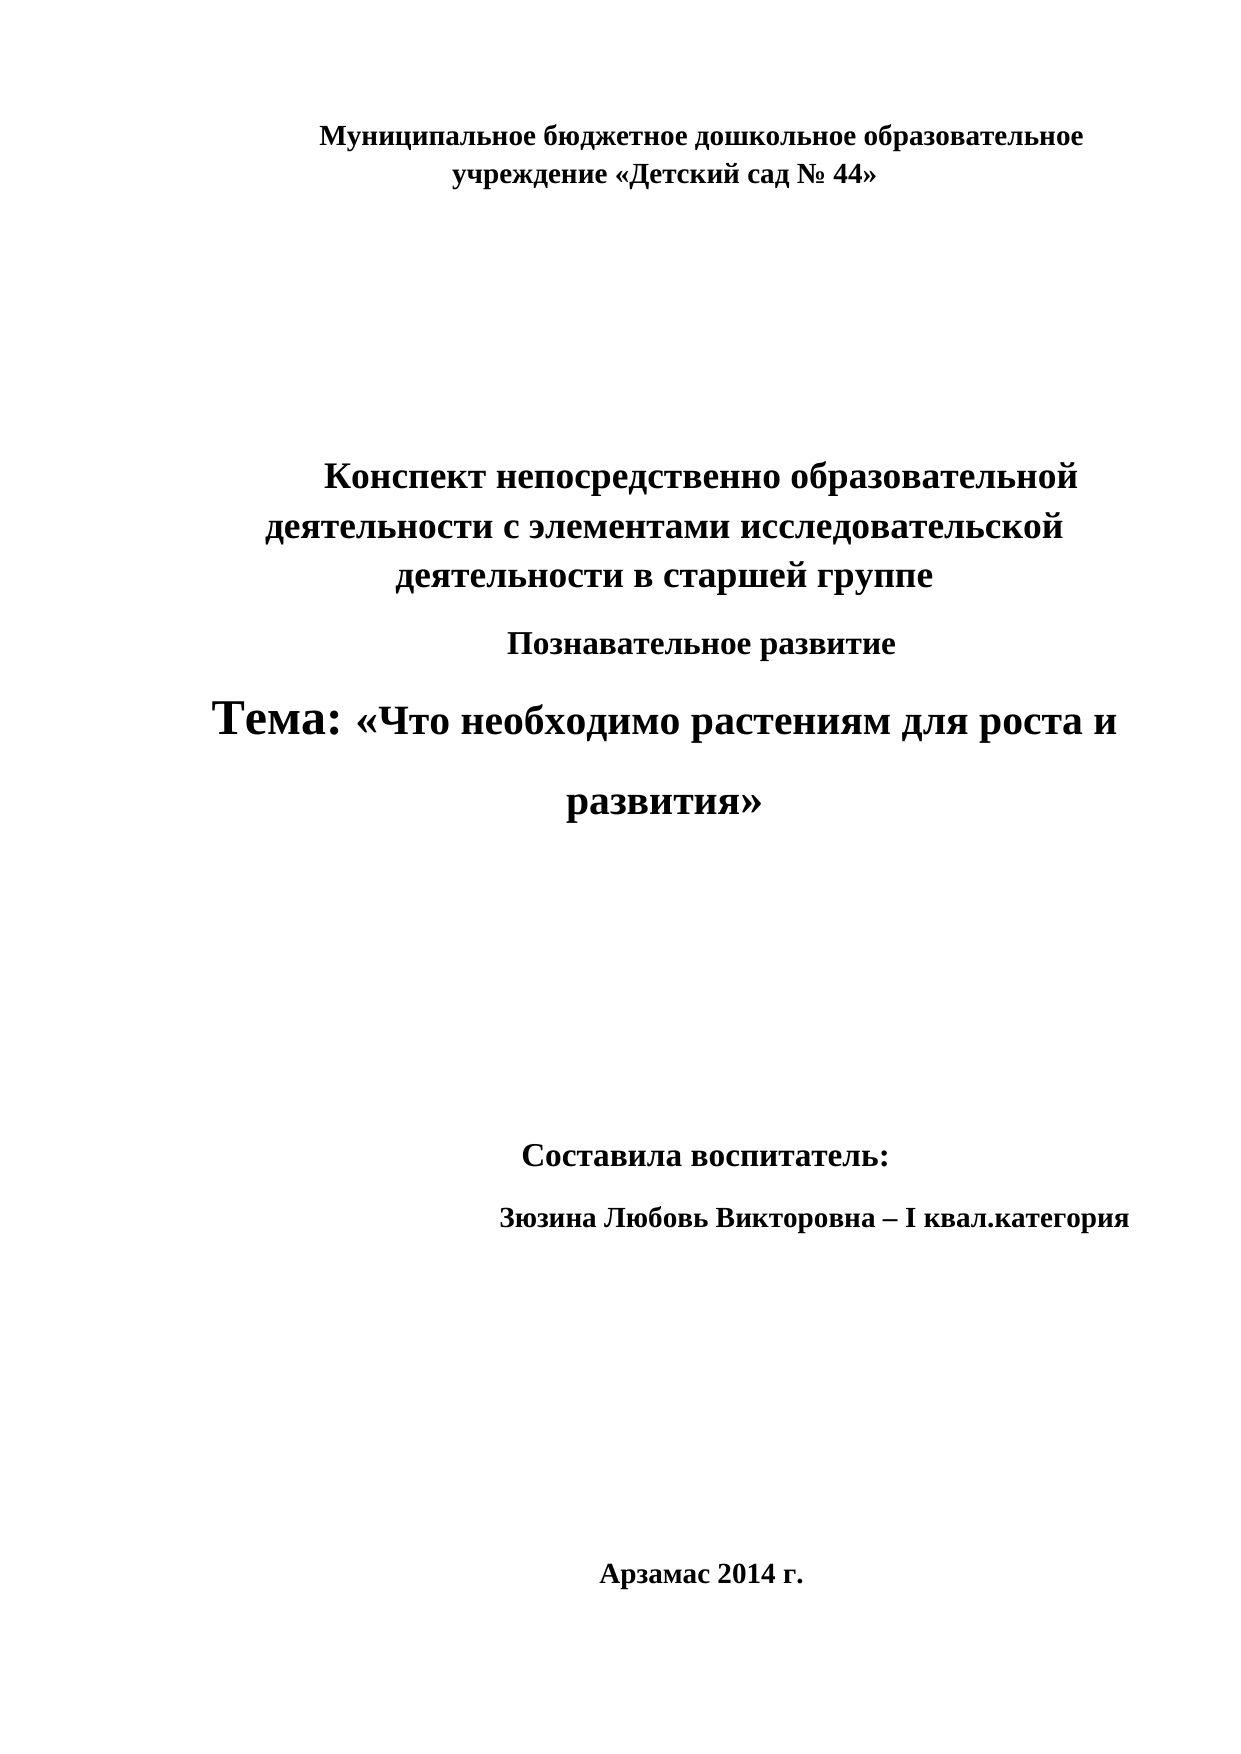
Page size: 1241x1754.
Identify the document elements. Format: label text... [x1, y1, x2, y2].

text Зюзина Любовь Викторовна – I квал.категория [177, 1200, 1152, 1234]
text Конспект непосредственно образовательной деятельности с элементами исследовательской деятельности в старшей группе [177, 453, 1152, 596]
text Тема: «Что необходимо растениям для роста и развития» [177, 688, 1152, 824]
text Муниципальное бюджетное дошкольное образовательное учреждение «Детский сад № 44» [177, 118, 1152, 190]
text Арзамас 2014 г. [177, 1557, 1152, 1590]
text Составила воспитатель: [177, 1135, 1152, 1174]
text Познавательное развитие [177, 623, 1152, 661]
